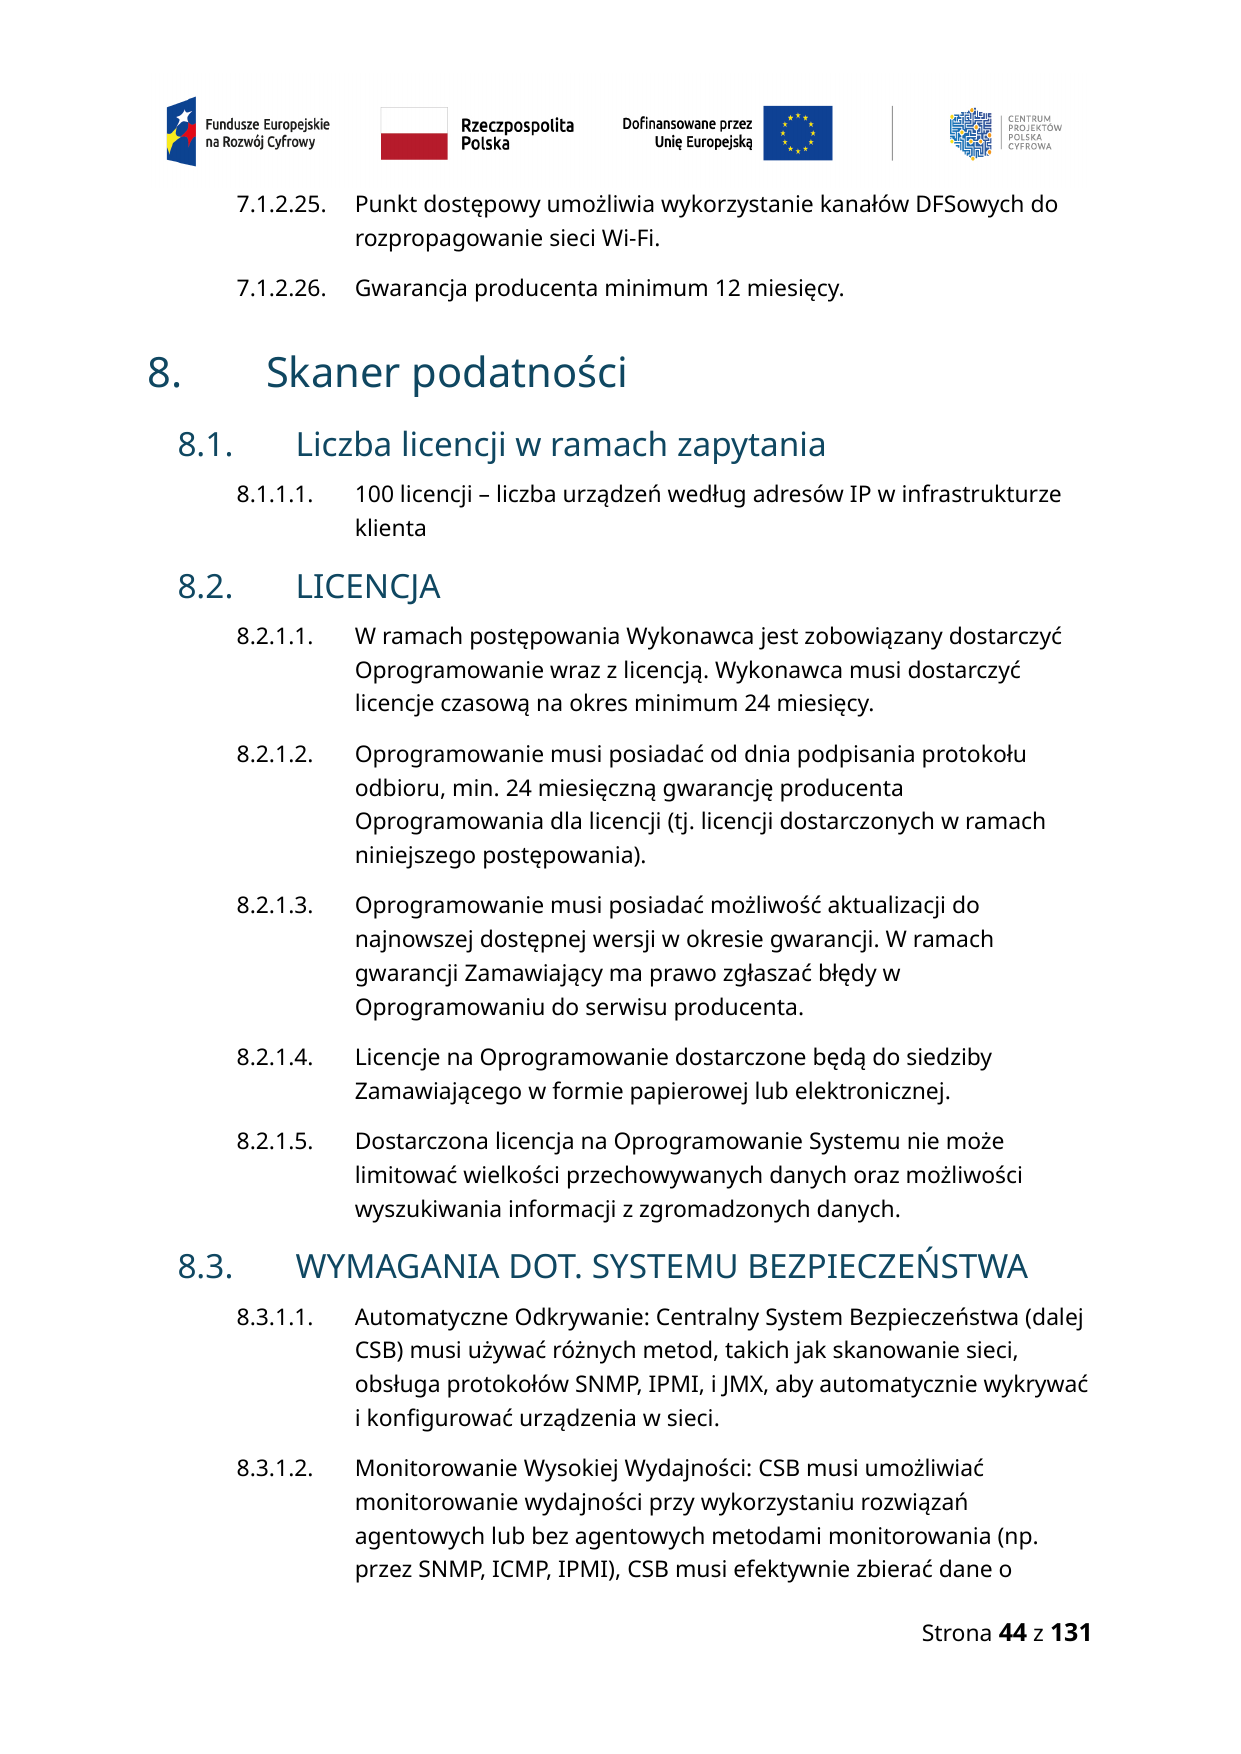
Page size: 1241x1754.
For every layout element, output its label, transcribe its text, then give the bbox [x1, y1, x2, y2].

subtitle LICENCJA [177, 563, 1093, 608]
list Gwarancja producenta minimum 12 miesięcy. [236, 272, 1093, 303]
subtitle Skaner podatności [148, 343, 1093, 400]
list Dostarczona licencja na Oprogramowanie Systemu nie może limitować wielkości przechowywanych danych oraz możliwości wyszukiwania informacji z zgromadzonych danych. [236, 1125, 1093, 1224]
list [236, 1452, 1093, 1585]
list Licencje na Oprogramowanie dostarczone będą do siedziby Zamawiającego w formie papierowej lub elektronicznej. [236, 1041, 1093, 1106]
list Oprogramowanie musi posiadać możliwość aktualizacji do najnowszej dostępnej wersji w okresie gwarancji. W ramach gwarancji Zamawiający ma prawo zgłaszać błędy w Oprogramowaniu do serwisu producenta. [236, 889, 1093, 1022]
list Punkt dostępowy umożliwia wykorzystanie kanałów DFSowych do rozpropagowanie sieci Wi-Fi. [236, 188, 1093, 253]
list Oprogramowanie musi posiadać od dnia podpisania protokołu odbioru, min. 24 miesięczną gwarancję producenta Oprogramowania dla licencji (tj. licencji dostarczonych w ramach niniejszego postępowania). [236, 738, 1093, 870]
subtitle Liczba licencji w ramach zapytania [177, 421, 1093, 467]
subtitle WYMAGANIA DOT. SYSTEMU BEZPIECZEŃSTWA [177, 1243, 1093, 1289]
list 100 licencji – liczba urządzeń według adresów IP w infrastrukturze klienta [236, 478, 1093, 543]
list W ramach postępowania Wykonawca jest zobowiązany dostarczyć Oprogramowanie wraz z licencją. Wykonawca musi dostarczyć licencje czasową na okres minimum 24 miesięcy. [236, 620, 1093, 719]
list Automatyczne Odkrywanie: Centralny System Bezpieczeństwa (dalej CSB) musi używać różnych metod, takich jak skanowanie sieci, obsługa protokołów SNMP, IPMI, i JMX, aby automatycznie wykrywać i konfigurować urządzenia w sieci. [236, 1301, 1093, 1433]
